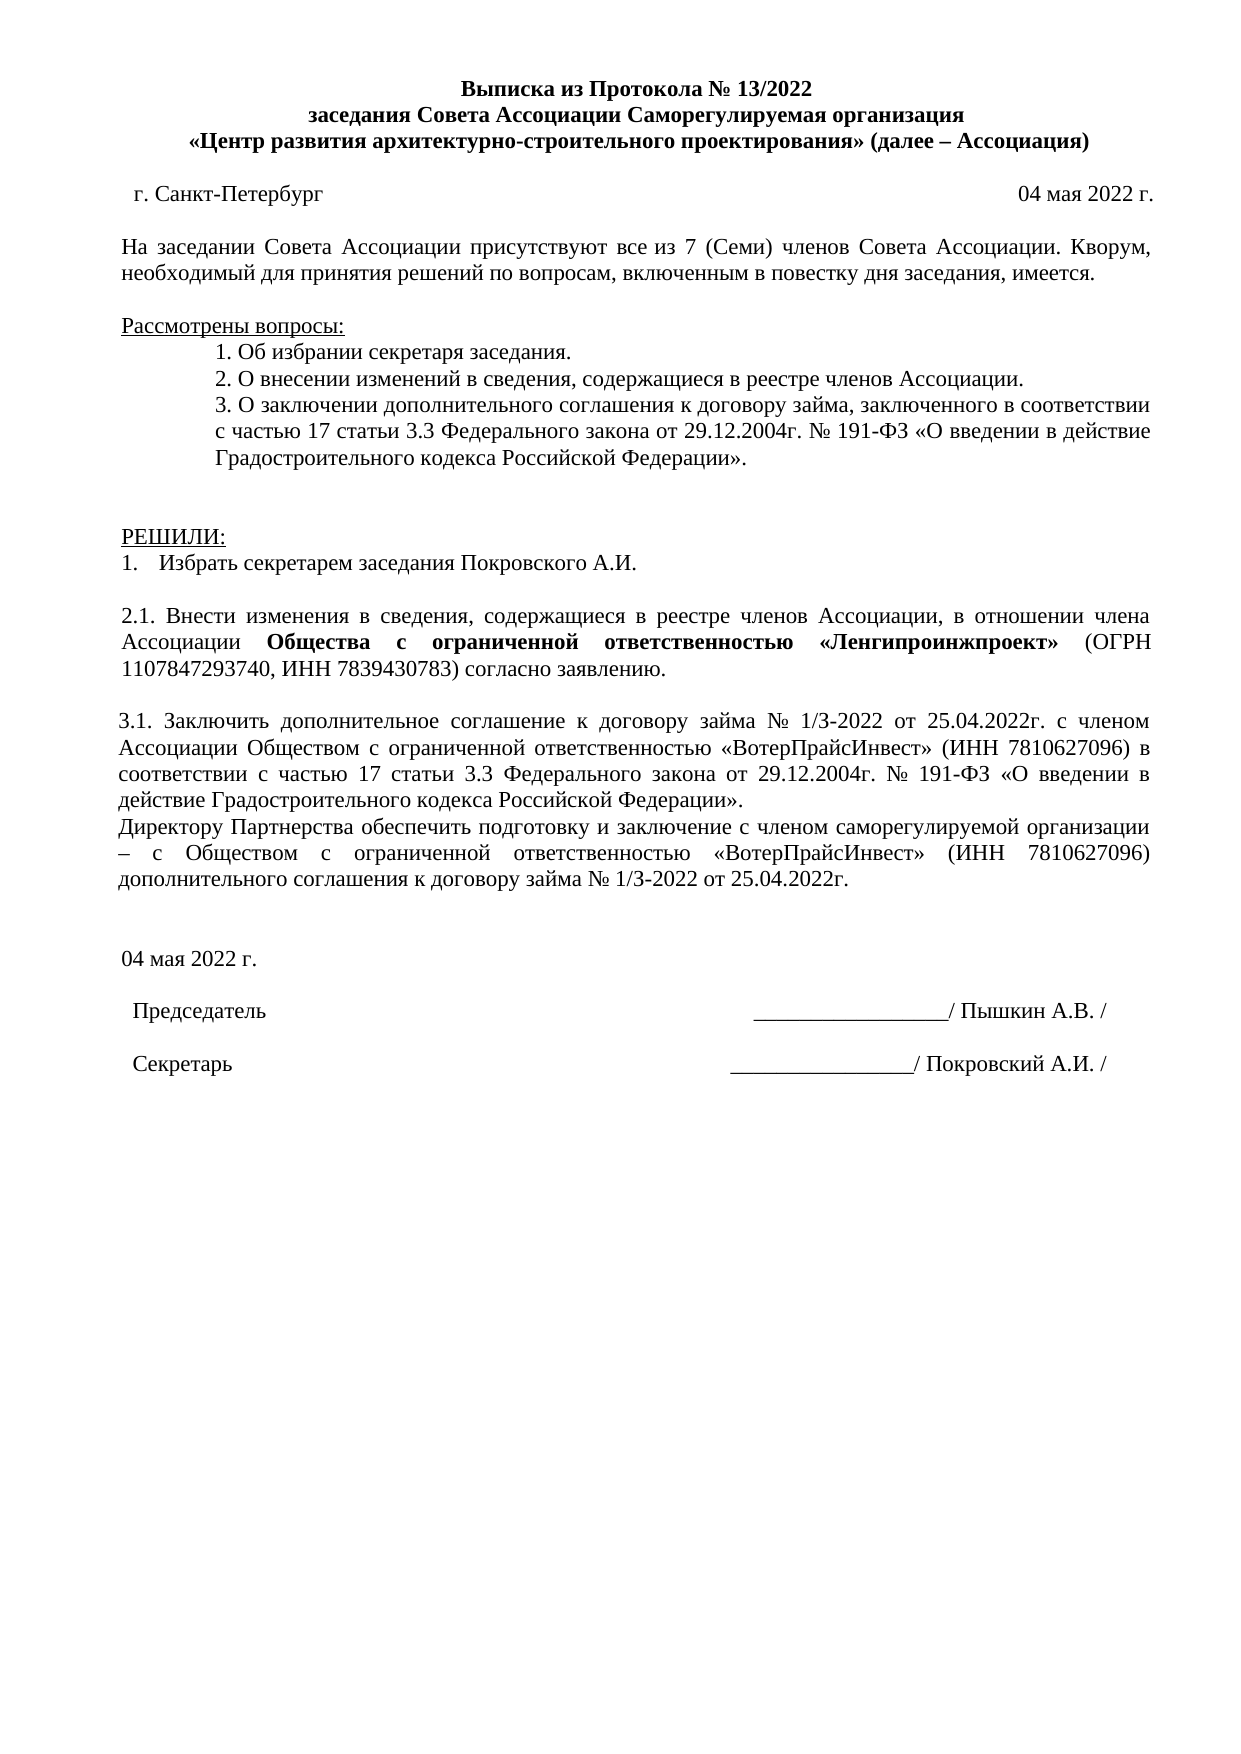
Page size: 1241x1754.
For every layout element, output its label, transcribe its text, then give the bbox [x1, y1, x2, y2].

text 2. О внесении изменений в сведения, содержащиеся в реестре членов Ассоциации. [215, 365, 1152, 391]
table_header Председатель Секретарь [121, 997, 320, 1076]
text «Центр развития архитектурно-строительного проектирования» (далее – Ассоциация) [121, 128, 1152, 154]
text 2.1. Внести изменения в сведения, содержащиеся в реестре членов Ассоциации, в отношении члена Ассоциации Общества с ограниченной ответственностью «Ленгипроинжпроект» (ОГРН 1107847293740, ИНН 7839430783) согласно заявлению. [121, 602, 1152, 681]
text 04 мая 2022 г. [121, 944, 1152, 971]
text Директору Партнерства обеспечить подготовку и заключение с членом саморегулируемой организации – с Обществом с ограниченной ответственностью «ВотерПрайсИнвест» (ИНН 7810627096) дополнительного соглашения к договору займа № 1/З-2022 от 25.04.2022г. [118, 813, 1152, 892]
text Рассмотрены вопросы: [121, 312, 1152, 338]
table_header 04 мая 2022 г. [644, 180, 1165, 207]
list Избрать секретарем заседания Покровского А.И. [121, 549, 1152, 576]
text На заседании Совета Ассоциации присутствуют все из 7 (Семи) членов Совета Ассоциации. Кворум, необходимый для принятия решений по вопросам, включенным в повестку дня заседания, имеется. [121, 233, 1152, 286]
table_header _________________/ Пышкин А.В. / ________________/ Покровский А.И. / [320, 997, 1118, 1076]
text РЕШИЛИ: [121, 523, 1152, 549]
text 3. О заключении дополнительного соглашения к договору займа, заключенного в соответствии с частью 17 статьи 3.3 Федерального закона от 29.12.2004г. № 191-ФЗ «О введении в действие Градостроительного кодекса Российской Федерации». [215, 391, 1152, 470]
text заседания Совета Ассоциации Саморегулируемая организация [121, 101, 1152, 128]
text Выписка из Протокола № 13/2022 [121, 75, 1152, 101]
text 3.1. Заключить дополнительное соглашение к договору займа № 1/З-2022 от 25.04.2022г. с членом Ассоциации Обществом с ограниченной ответственностью «ВотерПрайсИнвест» (ИНН 7810627096) в соответствии с частью 17 статьи 3.3 Федерального закона от 29.12.2004г. № 191-ФЗ «О введении в действие Градостроительного кодекса Российской Федерации». [118, 707, 1152, 813]
table_header г. Санкт-Петербург [123, 180, 644, 207]
text 1. Об избрании секретаря заседания. [215, 338, 1152, 365]
